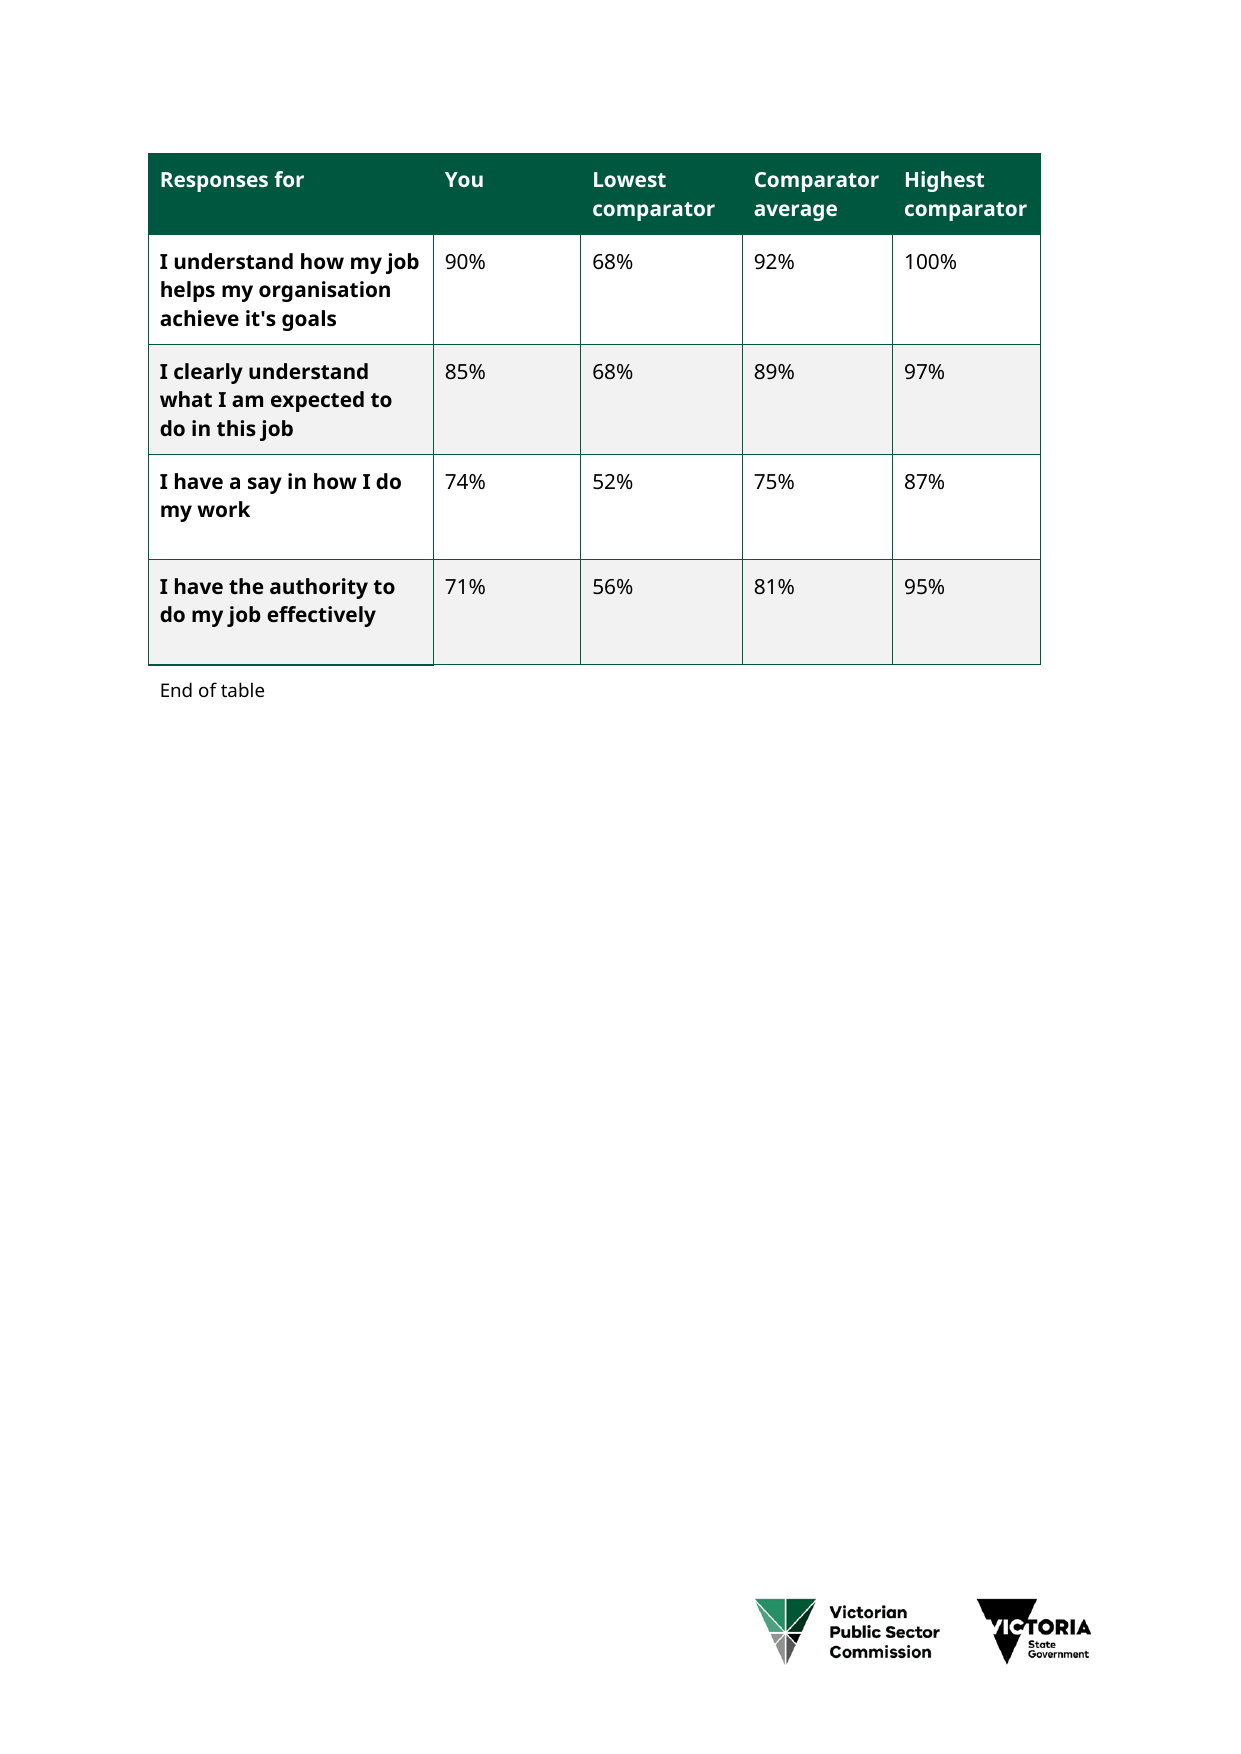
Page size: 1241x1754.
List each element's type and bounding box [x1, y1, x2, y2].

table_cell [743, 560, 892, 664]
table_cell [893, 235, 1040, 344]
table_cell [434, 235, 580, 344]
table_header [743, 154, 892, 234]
picture [754, 1598, 1093, 1666]
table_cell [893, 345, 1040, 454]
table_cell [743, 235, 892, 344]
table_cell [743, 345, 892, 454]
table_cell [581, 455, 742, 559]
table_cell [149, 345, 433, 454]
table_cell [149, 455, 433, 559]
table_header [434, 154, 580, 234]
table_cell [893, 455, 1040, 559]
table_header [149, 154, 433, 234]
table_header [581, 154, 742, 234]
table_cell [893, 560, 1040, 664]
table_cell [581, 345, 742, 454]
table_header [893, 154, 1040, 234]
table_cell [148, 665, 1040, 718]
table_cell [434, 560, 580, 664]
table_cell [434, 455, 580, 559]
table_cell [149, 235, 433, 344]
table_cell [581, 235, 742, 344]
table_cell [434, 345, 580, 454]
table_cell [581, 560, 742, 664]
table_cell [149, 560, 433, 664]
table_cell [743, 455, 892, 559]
